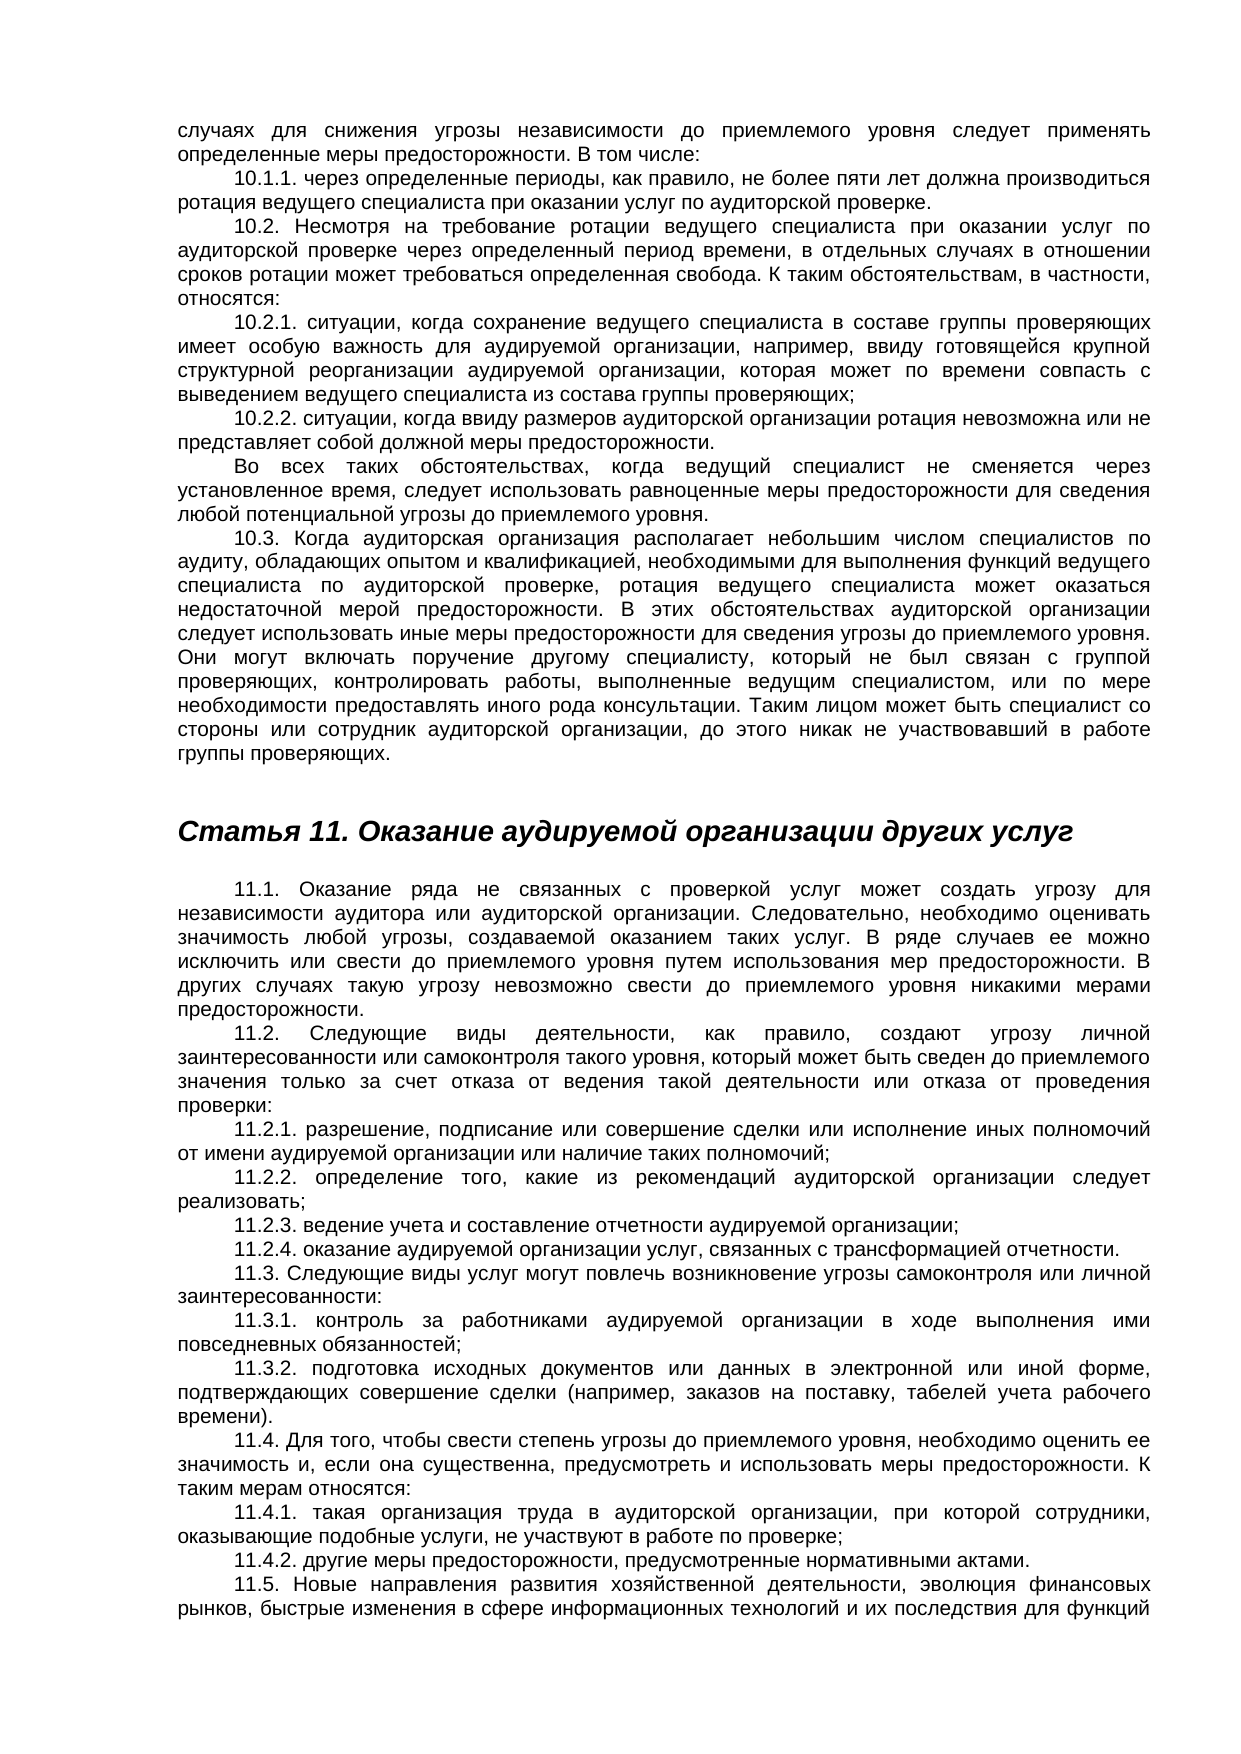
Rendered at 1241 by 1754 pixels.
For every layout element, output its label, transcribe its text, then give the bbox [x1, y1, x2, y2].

text 11.2.3. ведение учета и составление отчетности аудируемой организации; [177, 1212, 1152, 1236]
text 11.3. Следующие виды услуг могут повлечь возникновение угрозы самоконтроля или личной заинтересованности: [177, 1260, 1152, 1308]
text 10.2. Несмотря на требование ротации ведущего специалиста при оказании услуг по аудиторской проверке через определенный период времени, в отдельных случаях в отношении сроков ротации может требоваться определенная свобода. К таким обстоятельствам, в частности, относятся: [177, 214, 1152, 310]
text 10.1.1. через определенные периоды, как правило, не более пяти лет должна производиться ротация ведущего специалиста при оказании услуг по аудиторской проверке. [177, 166, 1152, 214]
text 11.4.2. другие меры предосторожности, предусмотренные нормативными актами. [177, 1548, 1152, 1572]
text 11.3.2. подготовка исходных документов или данных в электронной или иной форме, подтверждающих совершение сделки (например, заказов на поставку, табелей учета рабочего времени). [177, 1356, 1152, 1428]
text 11.4. Для того, чтобы свести степень угрозы до приемлемого уровня, необходимо оценить ее значимость и, если она существенна, предусмотреть и использовать меры предосторожности. К таким мерам относятся: [177, 1428, 1152, 1500]
text 10.2.1. ситуации, когда сохранение ведущего специалиста в составе группы проверяющих имеет особую важность для аудируемой организации, например, ввиду готовящейся крупной структурной реорганизации аудируемой организации, которая может по времени совпасть с выведением ведущего специалиста из состава группы проверяющих; [177, 310, 1152, 406]
text 11.4.1. такая организация труда в аудиторской организации, при которой сотрудники, оказывающие подобные услуги, не участвуют в работе по проверке; [177, 1500, 1152, 1548]
text 11.2. Следующие виды деятельности, как правило, создают угрозу личной заинтересованности или самоконтроля такого уровня, который может быть сведен до приемлемого значения только за счет отказа от ведения такой деятельности или отказа от проведения проверки: [177, 1021, 1152, 1117]
text 10.2.2. ситуации, когда ввиду размеров аудиторской организации ротация невозможна или не представляет собой должной меры предосторожности. [177, 406, 1152, 453]
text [177, 118, 1152, 166]
text 10.3. Когда аудиторская организация располагает небольшим числом специалистов по аудиту, обладающих опытом и квалификацией, необходимыми для выполнения функций ведущего специалиста по аудиторской проверке, ротация ведущего специалиста может оказаться недостаточной мерой предосторожности. В этих обстоятельствах аудиторской организации следует использовать иные меры предосторожности для сведения угрозы до приемлемого уровня. Они могут включать поручение другому специалисту, который не был связан с группой проверяющих, контролировать работы, выполненные ведущим специалистом, или по мере необходимости предоставлять иного рода консультации. Таким лицом может быть специалист со стороны или сотрудник аудиторской организации, до этого никак не участвовавший в работе группы проверяющих. [177, 525, 1152, 765]
text 11.1. Оказание ряда не связанных с проверкой услуг может создать угрозу для независимости аудитора или аудиторской организации. Следовательно, необходимо оценивать значимость любой угрозы, создаваемой оказанием таких услуг. В ряде случаев ее можно исключить или свести до приемлемого уровня путем использования мер предосторожности. В других случаях такую угрозу невозможно свести до приемлемого уровня никакими мерами предосторожности. [177, 877, 1152, 1021]
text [177, 1572, 1152, 1620]
text 11.2.4. оказание аудируемой организации услуг, связанных с трансформацией отчетности. [177, 1236, 1152, 1260]
text 11.3.1. контроль за работниками аудируемой организации в ходе выполнения ими повседневных обязанностей; [177, 1308, 1152, 1356]
text 11.2.2. определение того, какие из рекомендаций аудиторской организации следует реализовать; [177, 1164, 1152, 1212]
subtitle Статья 11. Оказание аудируемой организации других услуг [177, 814, 1152, 847]
text 11.2.1. разрешение, подписание или совершение сделки или исполнение иных полномочий от имени аудируемой организации или наличие таких полномочий; [177, 1117, 1152, 1164]
text Во всех таких обстоятельствах, когда ведущий специалист не сменяется через установленное время, следует использовать равноценные меры предосторожности для сведения любой потенциальной угрозы до приемлемого уровня. [177, 453, 1152, 525]
